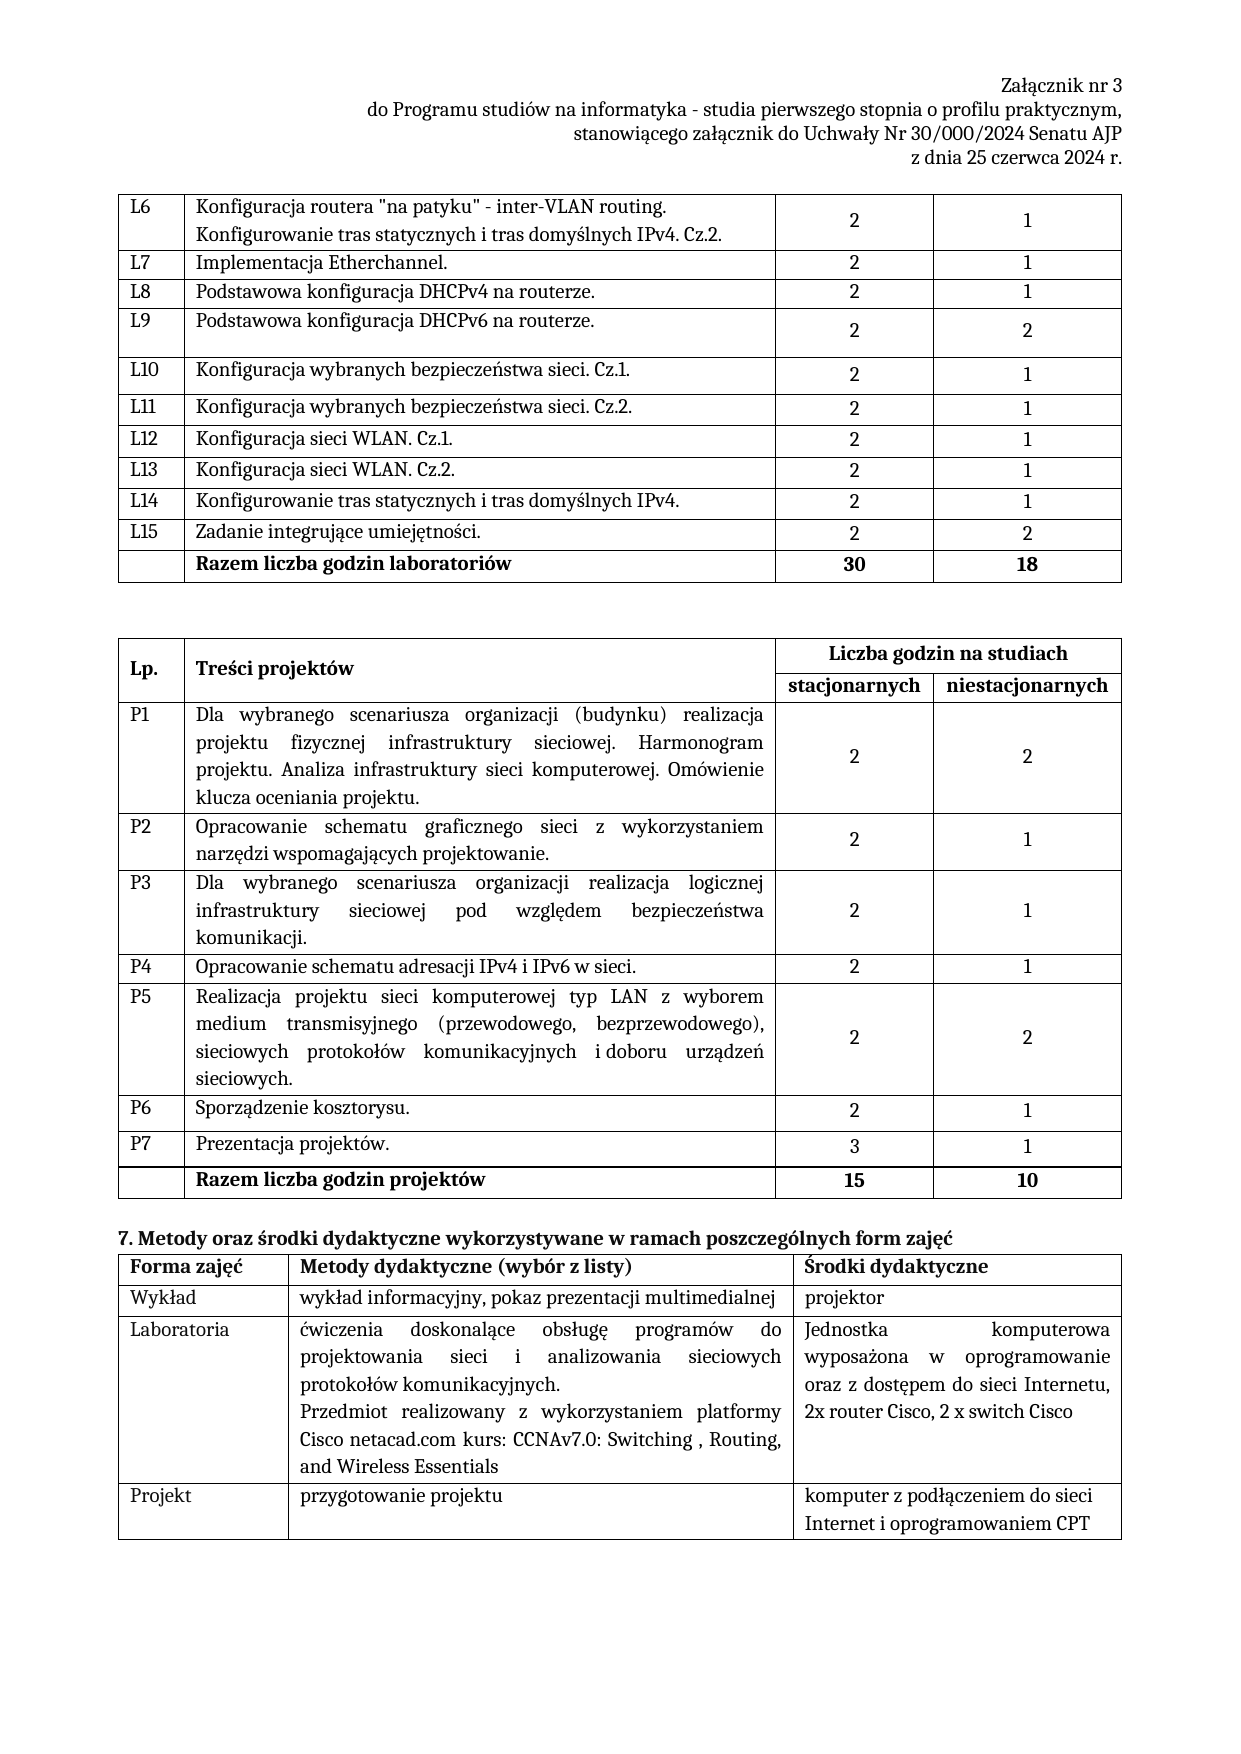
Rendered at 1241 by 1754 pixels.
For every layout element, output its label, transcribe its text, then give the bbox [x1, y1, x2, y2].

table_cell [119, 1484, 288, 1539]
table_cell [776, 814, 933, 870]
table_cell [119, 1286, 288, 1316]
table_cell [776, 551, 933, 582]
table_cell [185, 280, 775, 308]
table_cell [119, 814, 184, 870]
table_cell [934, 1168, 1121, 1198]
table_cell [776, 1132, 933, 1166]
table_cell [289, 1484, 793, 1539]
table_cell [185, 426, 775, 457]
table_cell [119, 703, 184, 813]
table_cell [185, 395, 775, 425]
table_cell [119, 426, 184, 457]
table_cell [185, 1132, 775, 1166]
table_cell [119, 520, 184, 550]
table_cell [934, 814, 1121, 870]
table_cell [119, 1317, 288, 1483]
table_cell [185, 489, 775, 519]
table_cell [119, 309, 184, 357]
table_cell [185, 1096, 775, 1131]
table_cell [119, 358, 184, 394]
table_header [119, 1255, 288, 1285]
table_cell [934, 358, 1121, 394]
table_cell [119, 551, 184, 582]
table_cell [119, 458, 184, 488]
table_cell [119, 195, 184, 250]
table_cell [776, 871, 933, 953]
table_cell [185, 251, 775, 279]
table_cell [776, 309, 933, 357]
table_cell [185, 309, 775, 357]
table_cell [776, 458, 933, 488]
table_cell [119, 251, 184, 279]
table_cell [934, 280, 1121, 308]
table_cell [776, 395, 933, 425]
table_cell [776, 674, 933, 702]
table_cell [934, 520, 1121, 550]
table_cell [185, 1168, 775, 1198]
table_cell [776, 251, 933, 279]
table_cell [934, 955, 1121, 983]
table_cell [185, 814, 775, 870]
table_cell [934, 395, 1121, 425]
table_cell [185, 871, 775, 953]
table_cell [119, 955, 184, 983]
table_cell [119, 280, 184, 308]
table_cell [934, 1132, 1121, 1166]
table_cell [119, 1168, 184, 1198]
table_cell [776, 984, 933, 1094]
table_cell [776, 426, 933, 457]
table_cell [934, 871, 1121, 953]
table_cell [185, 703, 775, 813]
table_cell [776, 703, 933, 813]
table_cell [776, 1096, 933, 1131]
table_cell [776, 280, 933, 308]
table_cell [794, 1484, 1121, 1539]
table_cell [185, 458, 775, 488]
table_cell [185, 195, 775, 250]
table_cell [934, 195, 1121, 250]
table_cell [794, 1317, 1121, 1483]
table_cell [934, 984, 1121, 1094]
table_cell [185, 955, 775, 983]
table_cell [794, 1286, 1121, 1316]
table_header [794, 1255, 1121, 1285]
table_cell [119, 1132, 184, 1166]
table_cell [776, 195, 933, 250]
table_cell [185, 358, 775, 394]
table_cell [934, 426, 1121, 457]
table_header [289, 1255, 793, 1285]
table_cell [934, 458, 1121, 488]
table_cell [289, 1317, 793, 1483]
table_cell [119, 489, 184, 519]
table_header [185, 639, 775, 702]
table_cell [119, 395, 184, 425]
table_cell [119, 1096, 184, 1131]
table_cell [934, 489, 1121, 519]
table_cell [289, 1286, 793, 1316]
text 7. Metody oraz środki dydaktyczne wykorzystywane w ramach poszczególnych form zajęć [118, 1226, 1122, 1250]
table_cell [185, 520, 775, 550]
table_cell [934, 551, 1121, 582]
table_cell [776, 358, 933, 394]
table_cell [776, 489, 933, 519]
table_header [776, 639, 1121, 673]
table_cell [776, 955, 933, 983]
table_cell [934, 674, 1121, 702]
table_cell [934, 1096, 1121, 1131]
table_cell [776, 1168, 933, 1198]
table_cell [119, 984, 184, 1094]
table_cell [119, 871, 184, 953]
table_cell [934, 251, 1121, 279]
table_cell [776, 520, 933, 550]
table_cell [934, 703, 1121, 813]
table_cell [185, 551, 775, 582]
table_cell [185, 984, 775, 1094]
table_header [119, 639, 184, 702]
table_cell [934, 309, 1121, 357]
